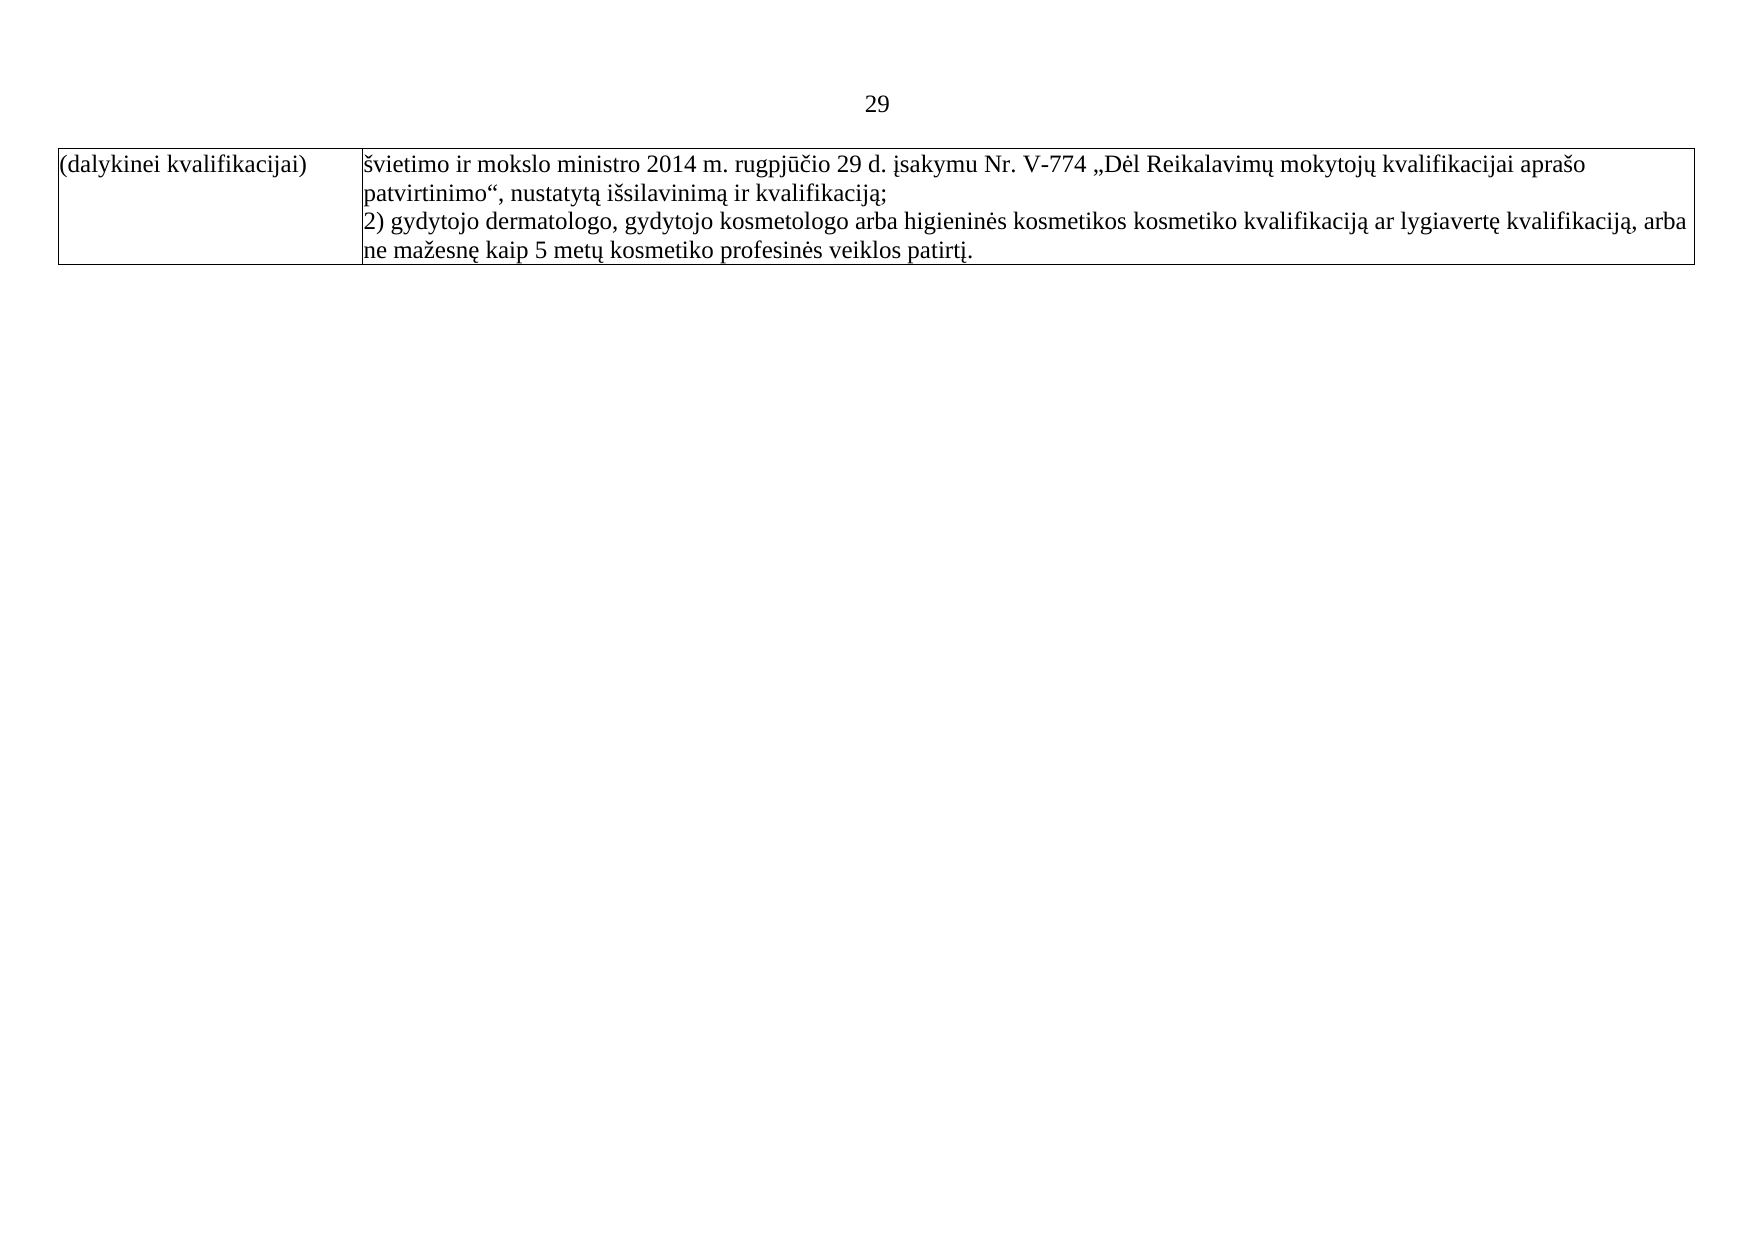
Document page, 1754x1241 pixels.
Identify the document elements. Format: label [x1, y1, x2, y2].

table_cell [363, 149, 1694, 264]
table_cell [59, 149, 362, 264]
